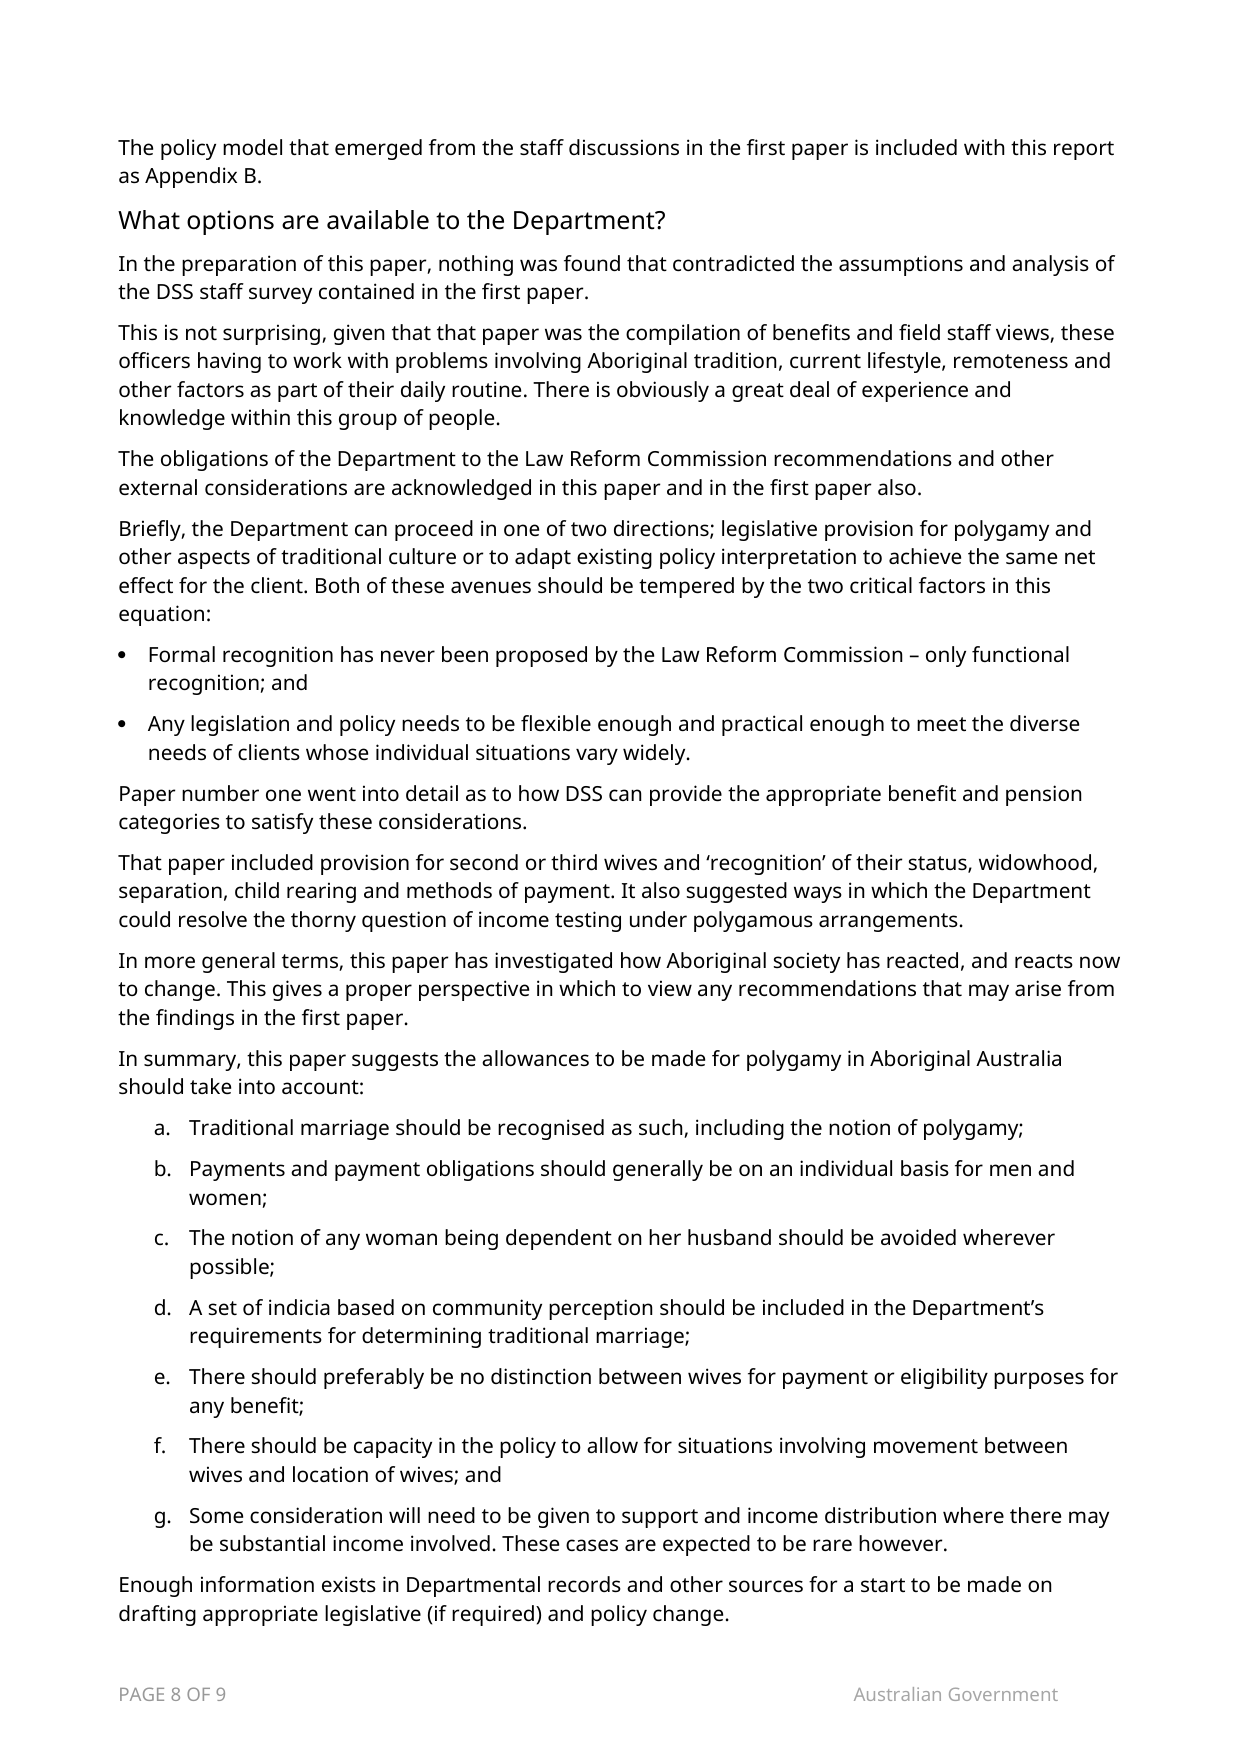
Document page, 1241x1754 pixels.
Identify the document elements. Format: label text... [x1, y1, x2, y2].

text A set of indicia based on community perception should be included in the Department’s requirements for determining traditional marriage; [153, 1293, 1122, 1350]
text Briefly, the Department can proceed in one of two directions; legislative provision for polygamy and other aspects of traditional culture or to adapt existing policy interpretation to achieve the same net effect for the client. Both of these avenues should be tempered by the two critical factors in this equation: [118, 514, 1122, 628]
text The policy model that emerged from the staff discussions in the first paper is included with this report as Appendix B. [118, 133, 1122, 190]
text Enough information exists in Departmental records and other sources for a start to be made on drafting appropriate legislative (if required) and policy change. [118, 1570, 1122, 1627]
text Payments and payment obligations should generally be on an individual basis for men and women; [153, 1154, 1122, 1211]
text There should be capacity in the policy to allow for situations involving movement between wives and location of wives; and [153, 1432, 1122, 1488]
text In more general terms, this paper has investigated how Aboriginal society has reacted, and reacts now to change. This gives a proper perspective in which to view any recommendations that may arise from the findings in the first paper. [118, 946, 1122, 1031]
subtitle What options are available to the Department? [118, 202, 1122, 236]
text The obligations of the Department to the Law Reform Commission recommendations and other external considerations are acknowledged in this paper and in the first paper also. [118, 444, 1122, 501]
text This is not surprising, given that that paper was the compilation of benefits and field staff views, these officers having to work with problems involving Aboriginal tradition, current lifestyle, remoteness and other factors as part of their daily routine. There is obviously a great deal of experience and knowledge within this group of people. [118, 318, 1122, 432]
text Traditional marriage should be recognised as such, including the notion of polygamy; [153, 1113, 1122, 1142]
text There should preferably be no distinction between wives for payment or eligibility purposes for any benefit; [153, 1362, 1122, 1419]
text Any legislation and policy needs to be flexible enough and practical enough to meet the diverse needs of clients whose individual situations vary widely. [118, 709, 1122, 766]
text Some consideration will need to be given to support and income distribution where there may be substantial income involved. These cases are expected to be rare however. [153, 1501, 1122, 1558]
text In the preparation of this paper, nothing was found that contradicted the assumptions and analysis of the DSS staff survey contained in the first paper. [118, 249, 1122, 306]
text Paper number one went into detail as to how DSS can provide the appropriate benefit and pension categories to satisfy these considerations. [118, 779, 1122, 836]
text The notion of any woman being dependent on her husband should be avoided wherever possible; [153, 1223, 1122, 1280]
text In summary, this paper suggests the allowances to be made for polygamy in Aboriginal Australia should take into account: [118, 1044, 1122, 1101]
text Formal recognition has never been proposed by the Law Reform Commission – only functional recognition; and [118, 640, 1122, 697]
text That paper included provision for second or third wives and ‘recognition’ of their status, widowhood, separation, child rearing and methods of payment. It also suggested ways in which the Department could resolve the thorny question of income testing under polygamous arrangements. [118, 848, 1122, 933]
